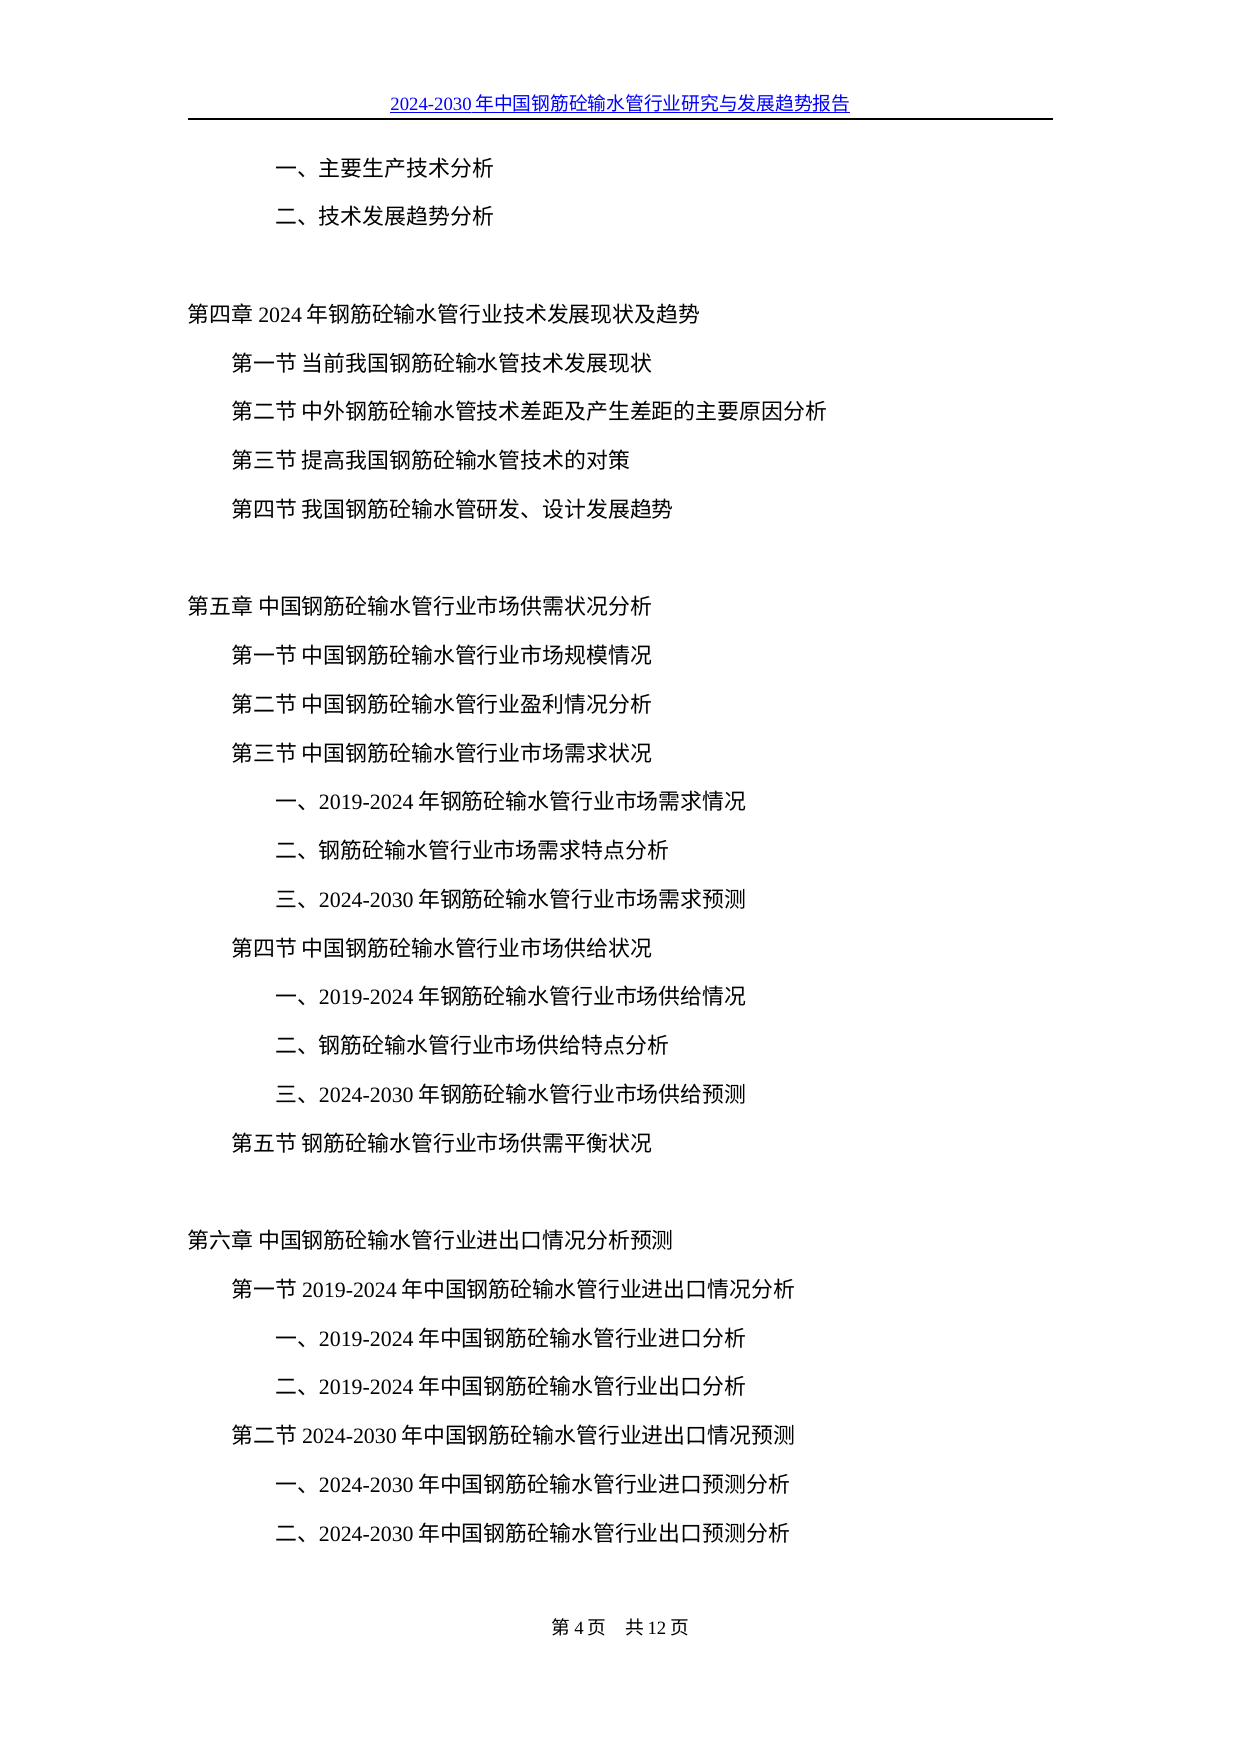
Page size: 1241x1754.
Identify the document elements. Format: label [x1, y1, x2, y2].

text [187, 150, 1053, 1548]
